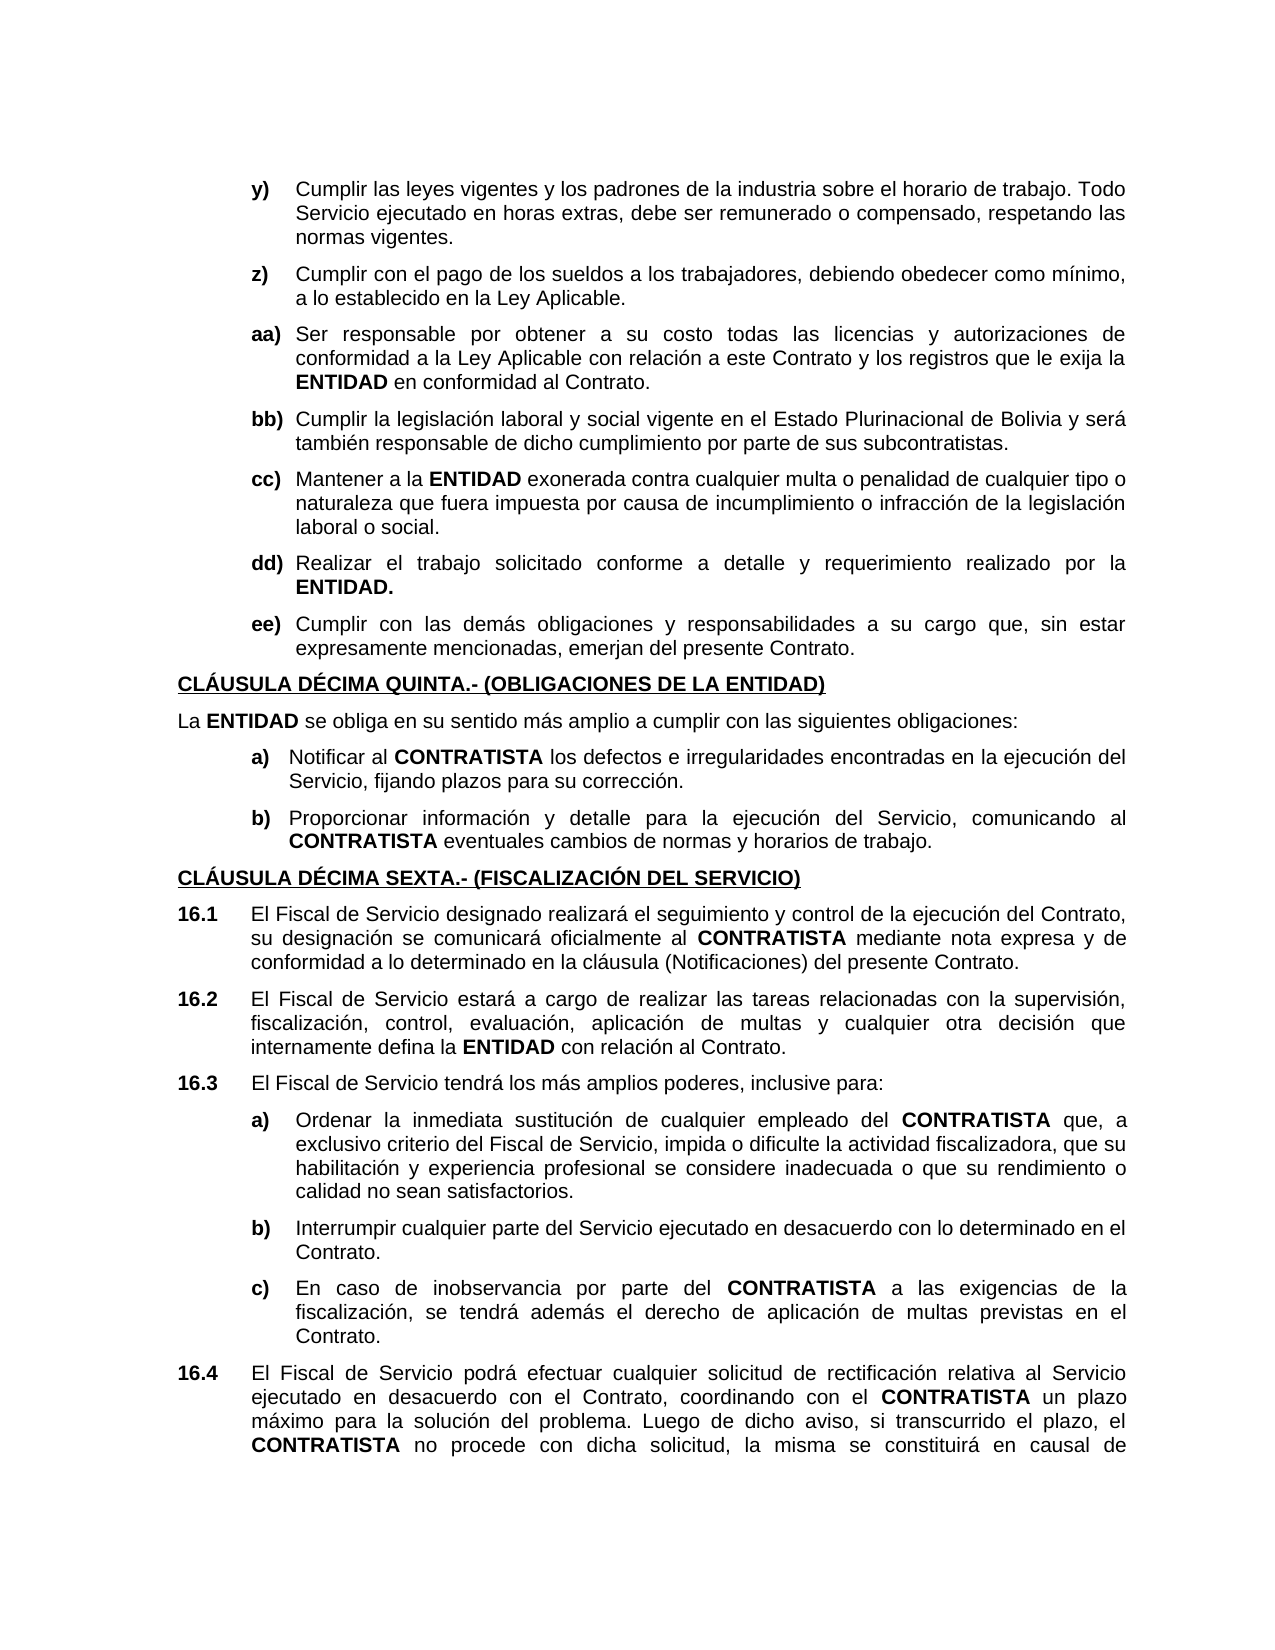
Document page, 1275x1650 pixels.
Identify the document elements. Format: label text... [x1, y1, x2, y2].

list Ser responsable por obtener a su costo todas las licencias y autorizaciones de conformidad a la Ley Aplicable con relación a este Contrato y los registros que le exija la ENTIDAD en conformidad al Contrato. [251, 322, 1127, 394]
list Cumplir con las demás obligaciones y responsabilidades a su cargo que, sin estar expresamente mencionadas, emerjan del presente Contrato. [251, 612, 1127, 659]
text CLÁUSULA DÉCIMA QUINTA.- (OBLIGACIONES DE LA ENTIDAD) [177, 672, 1127, 696]
list En caso de inobservancia por parte del CONTRATISTA a las exigencias de la fiscalización, se tendrá además el derecho de aplicación de multas previstas en el Contrato. [251, 1276, 1127, 1348]
list Proporcionar información y detalle para la ejecución del Servicio, comunicando al CONTRATISTA eventuales cambios de normas y horarios de trabajo. [251, 805, 1127, 853]
list Notificar al CONTRATISTA los defectos e irregularidades encontradas en la ejecución del Servicio, fijando plazos para su corrección. [251, 745, 1127, 793]
text 16.2 El Fiscal de Servicio estará a cargo de realizar las tareas relacionadas con la supervisión, fiscalización, control, evaluación, aplicación de multas y cualquier otra decisión que internamente defina la ENTIDAD con relación al Contrato. [177, 987, 1127, 1058]
list Cumplir las leyes vigentes y los padrones de la industria sobre el horario de trabajo. Todo Servicio ejecutado en horas extras, debe ser remunerado o compensado, respetando las normas vigentes. [251, 177, 1127, 249]
list Mantener a la ENTIDAD exonerada contra cualquier multa o penalidad de cualquier tipo o naturaleza que fuera impuesta por causa de incumplimiento o infracción de la legislación laboral o social. [251, 467, 1127, 539]
list Realizar el trabajo solicitado conforme a detalle y requerimiento realizado por la ENTIDAD. [251, 551, 1127, 599]
text 16.3 El Fiscal de Servicio tendrá los más amplios poderes, inclusive para: [177, 1071, 1127, 1095]
list Cumplir la legislación laboral y social vigente en el Estado Plurinacional de Bolivia y será también responsable de dicho cumplimiento por parte de sus subcontratistas. [251, 406, 1127, 454]
text 16.1 El Fiscal de Servicio designado realizará el seguimiento y control de la ejecución del Contrato, su designación se comunicará oficialmente al CONTRATISTA mediante nota expresa y de conformidad a lo determinado en la cláusula (Notificaciones) del presente Contrato. [177, 902, 1127, 974]
list Cumplir con el pago de los sueldos a los trabajadores, debiendo obedecer como mínimo, a lo establecido en la Ley Aplicable. [251, 262, 1127, 309]
list Interrumpir cualquier parte del Servicio ejecutado en desacuerdo con lo determinado en el Contrato. [251, 1216, 1127, 1264]
list Ordenar la inmediata sustitución de cualquier empleado del CONTRATISTA que, a exclusivo criterio del Fiscal de Servicio, impida o dificulte la actividad fiscalizadora, que su habilitación y experiencia profesional se considere inadecuada o que su rendimiento o calidad no sean satisfactorios. [251, 1107, 1127, 1203]
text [177, 1361, 1127, 1456]
text CLÁUSULA DÉCIMA SEXTA.- (FISCALIZACIÓN DEL SERVICIO) [177, 866, 1127, 890]
text La ENTIDAD se obliga en su sentido más amplio a cumplir con las siguientes obligaciones: [177, 708, 1127, 732]
